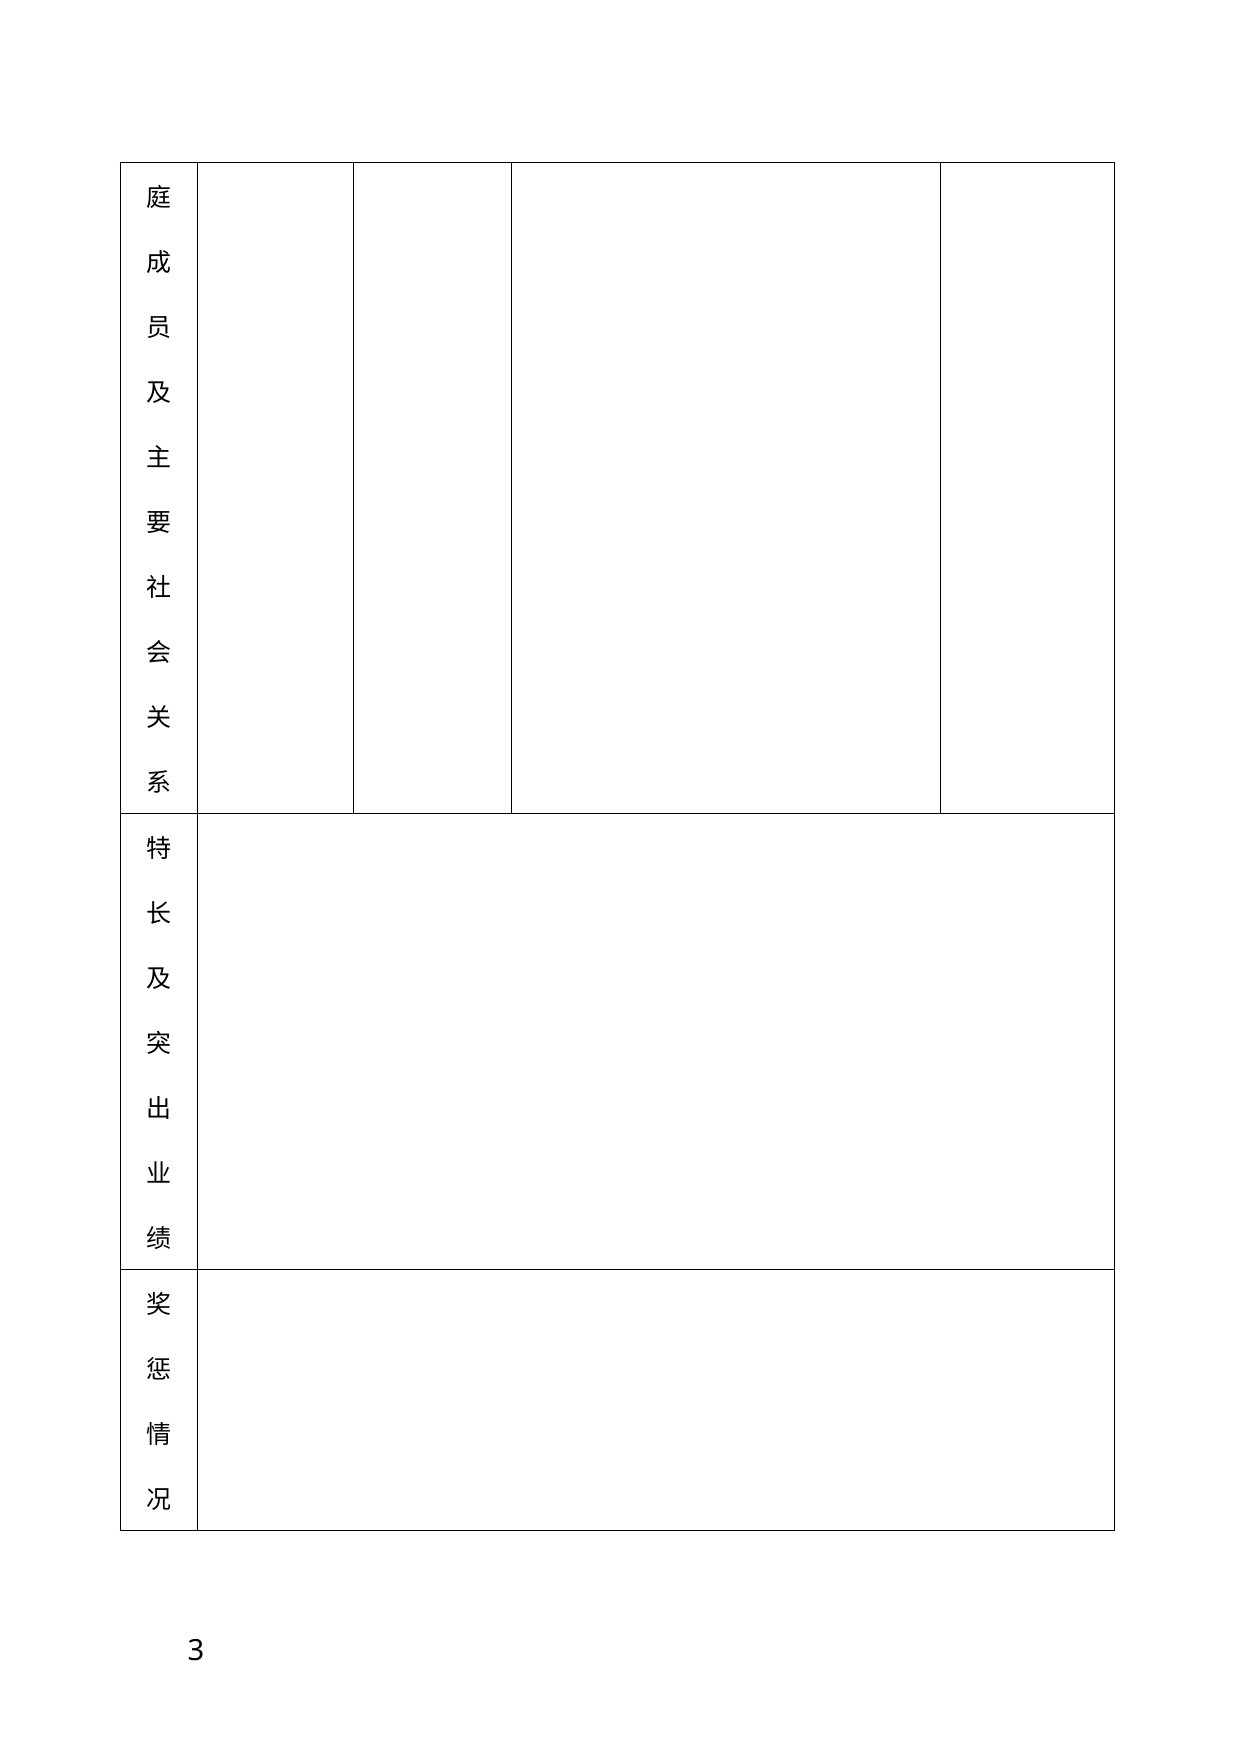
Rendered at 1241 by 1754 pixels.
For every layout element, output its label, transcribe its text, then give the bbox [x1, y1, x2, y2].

table_cell [512, 163, 940, 813]
table_cell [354, 163, 511, 813]
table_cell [121, 163, 197, 813]
table_cell 奖 惩 情 况 [121, 1270, 197, 1530]
table_cell [941, 163, 1114, 813]
table_cell [198, 1270, 1114, 1530]
table_cell 特 长 及 突 出 业 绩 [121, 814, 197, 1269]
table_cell [198, 814, 1114, 1269]
table_cell [198, 163, 353, 813]
